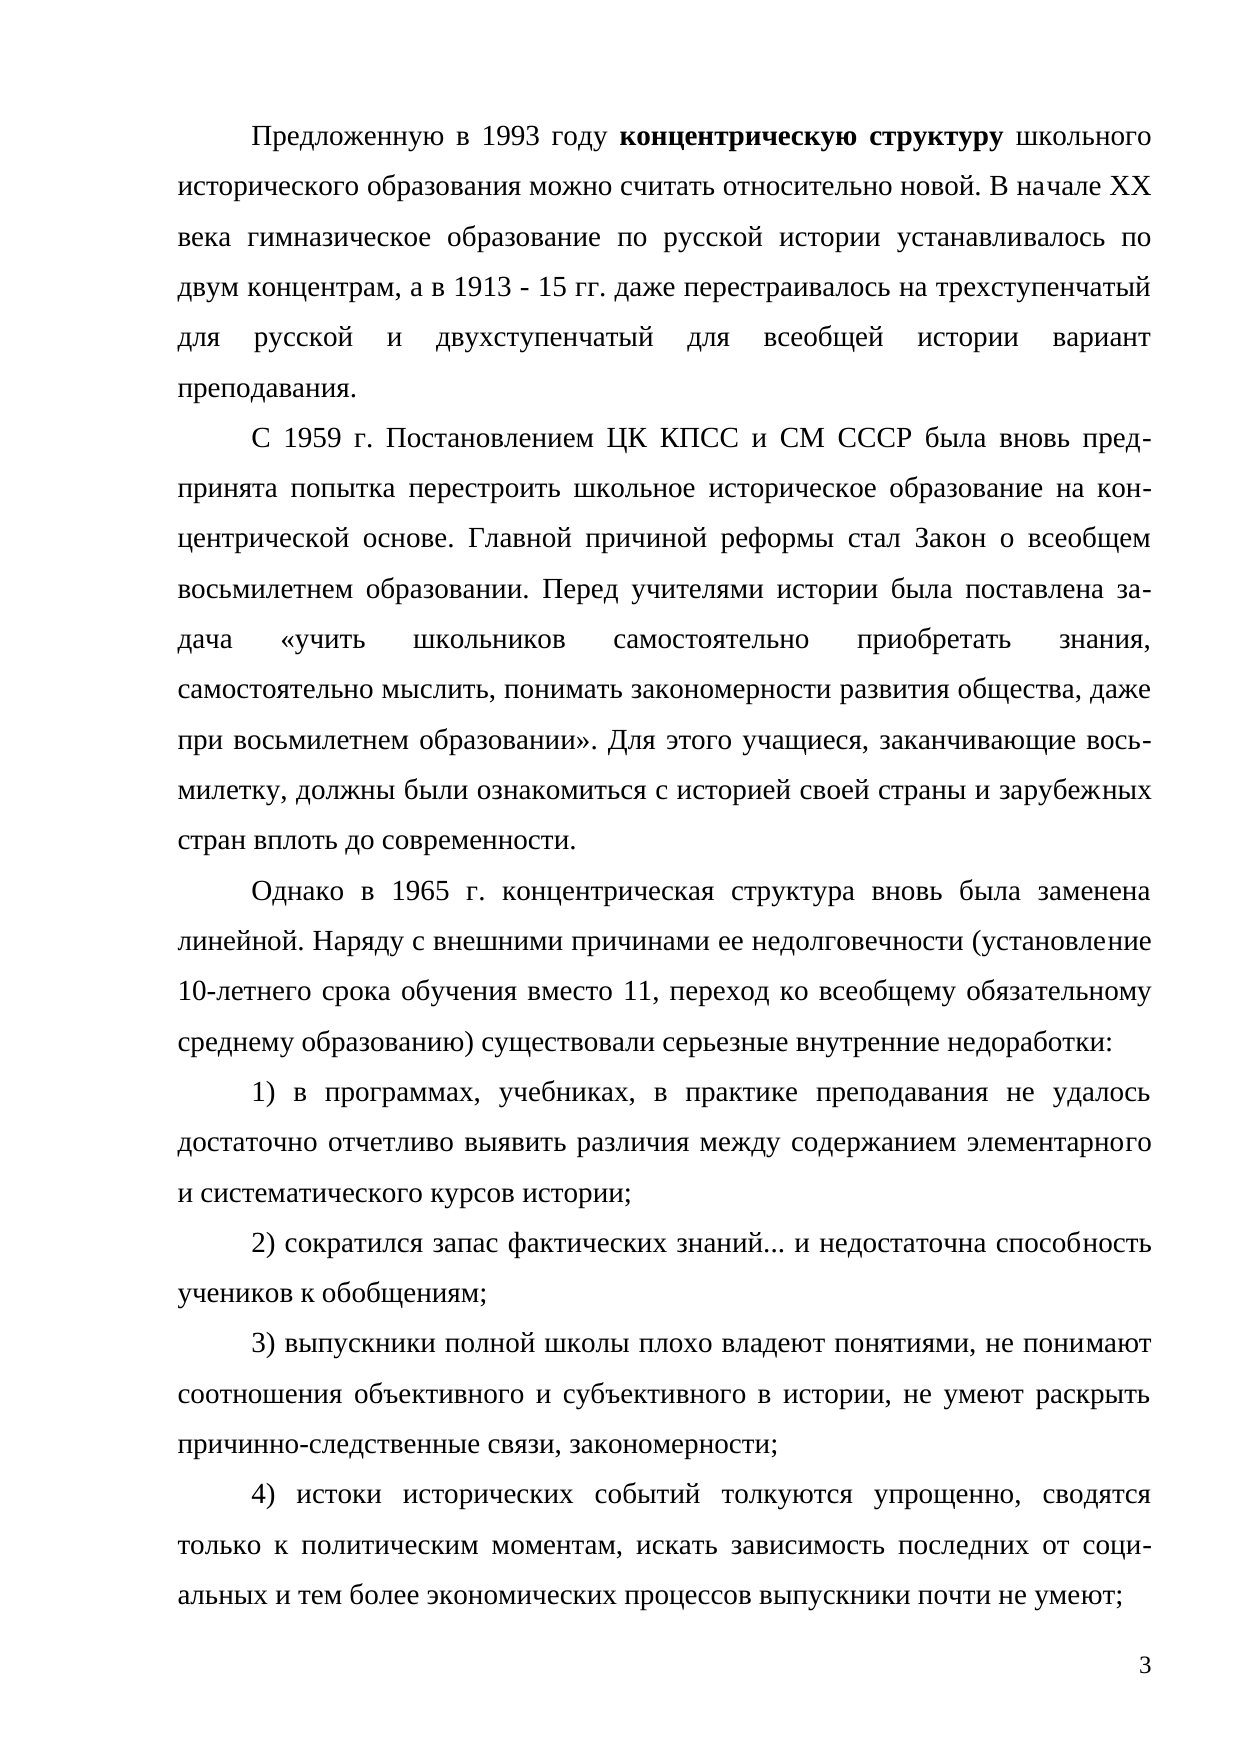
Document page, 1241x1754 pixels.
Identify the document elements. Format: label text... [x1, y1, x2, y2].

text 1) в программах, учебниках, в практике преподавания не удалось достаточно отчетливо выявить различия между содержанием элементарного и систематического курсов истории; [177, 1074, 1152, 1208]
text 2) сократился запас фактических знаний... и недостаточна способность учеников к обобщениям; [177, 1225, 1152, 1309]
text Однако в 1965 г. концентрическая структура вновь была заменена линейной. Наряду с внешними причинами ее недолговечности (установление 10-летнего срока обучения вместо 11, переход ко всеобщему обязательному среднему образованию) существовали серьезные внутренние недоработки: [177, 873, 1152, 1057]
text 3) выпускники полной школы плохо владеют понятиями, не понимают соотношения объективного и субъективного в истории, не умеют раскрыть причинно-следственные связи, закономерности; [177, 1326, 1152, 1460]
text С 1959 г. Постановлением ЦК КПСС и СМ СССР была вновь предпринята попытка перестроить школьное историческое образование на концентрической основе. Главной причиной реформы стал Закон о всеобщем восьмилетнем образовании. Перед учителями истории была поставлена задача «учить школьников самостоятельно приобретать знания, самостоятельно мыслить, понимать закономерности развития общества, даже при восьмилетнем образовании». Для этого учащиеся, заканчивающие восьмилетку, должны были ознакомиться с историей своей страны и зарубежных стран вплоть до современности. [177, 420, 1152, 856]
text 4) истоки исторических событий толкуются упрощенно, сводятся только к политическим моментам, искать зависимость последних от социальных и тем более экономических процессов выпускники почти не умеют; [177, 1477, 1152, 1611]
text Предложенную в 1993 году концентрическую структуру школьного исторического образования можно считать относительно новой. В начале XX века гимназическое образование по русской истории устанавливалось по двум концентрам, а в 1913 - 15 гг. даже перестраивалось на трехступенчатый для русской и двухступенчатый для всеобщей истории вариант преподавания. [177, 118, 1152, 403]
